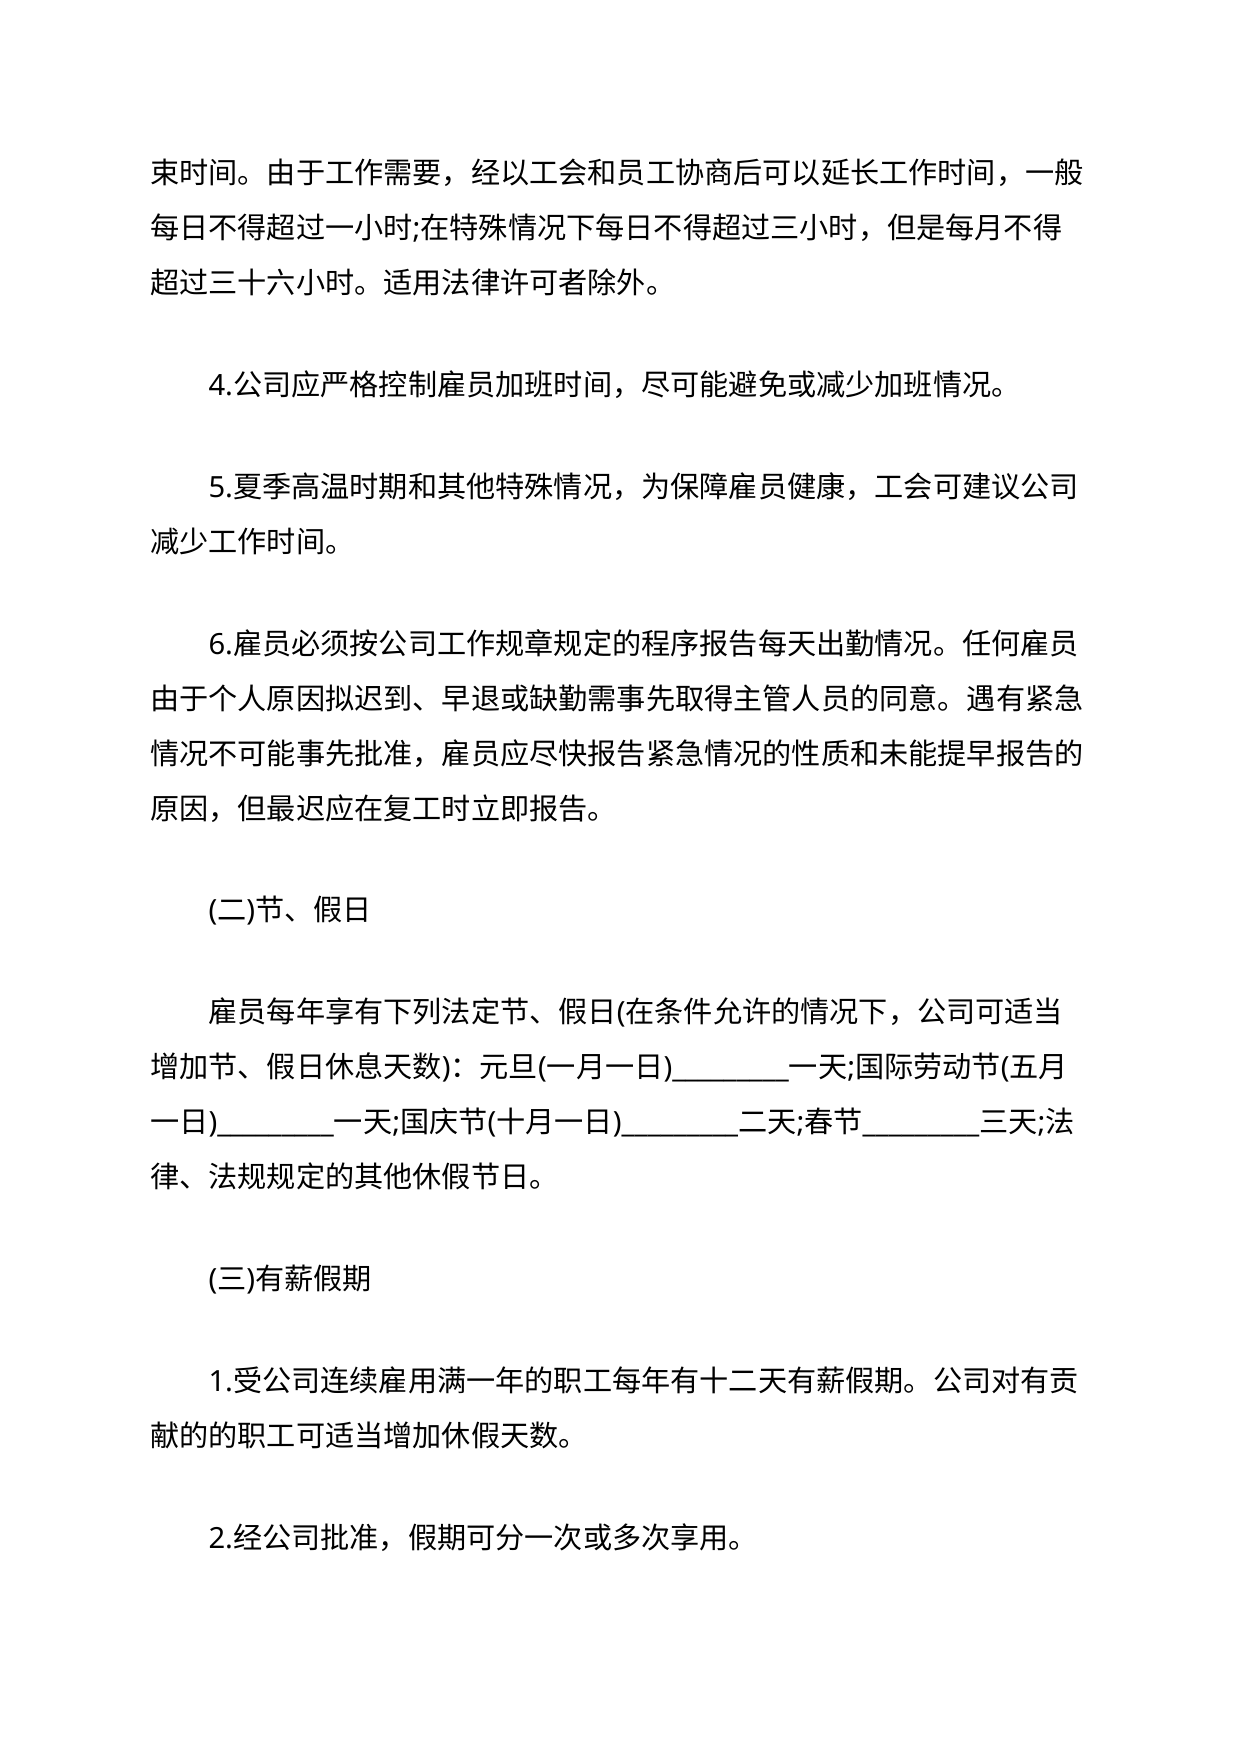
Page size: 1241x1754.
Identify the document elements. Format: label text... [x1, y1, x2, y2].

text 1.受公司连续雇用满一年的职工每年有十二天有薪假期。公司对有贡献的的职工可适当增加休假天数。 [150, 1358, 1090, 1455]
text (二)节、假日 [150, 887, 1090, 929]
text 6.雇员必须按公司工作规章规定的程序报告每天出勤情况。任何雇员由于个人原因拟迟到、早退或缺勤需事先取得主管人员的同意。遇有紧急情况不可能事先批准，雇员应尽快报告紧急情况的性质和未能提早报告的原因，但最迟应在复工时立即报告。 [150, 620, 1090, 827]
text 2.经公司批准，假期可分一次或多次享用。 [150, 1514, 1090, 1557]
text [150, 150, 1090, 302]
text 5.夏季高温时期和其他特殊情况，为保障雇员健康，工会可建议公司减少工作时间。 [150, 464, 1090, 561]
text (三)有薪假期 [150, 1256, 1090, 1298]
text 雇员每年享有下列法定节、假日(在条件允许的情况下，公司可适当增加节、假日休息天数)：元旦(一月一日)_________一天;国际劳动节(五月一日)_________一天;国庆节(十月一日)_________二天;春节_________三天;法律、法规规定的其他休假节日。 [150, 989, 1090, 1196]
text 4.公司应严格控制雇员加班时间，尽可能避免或减少加班情况。 [150, 362, 1090, 404]
